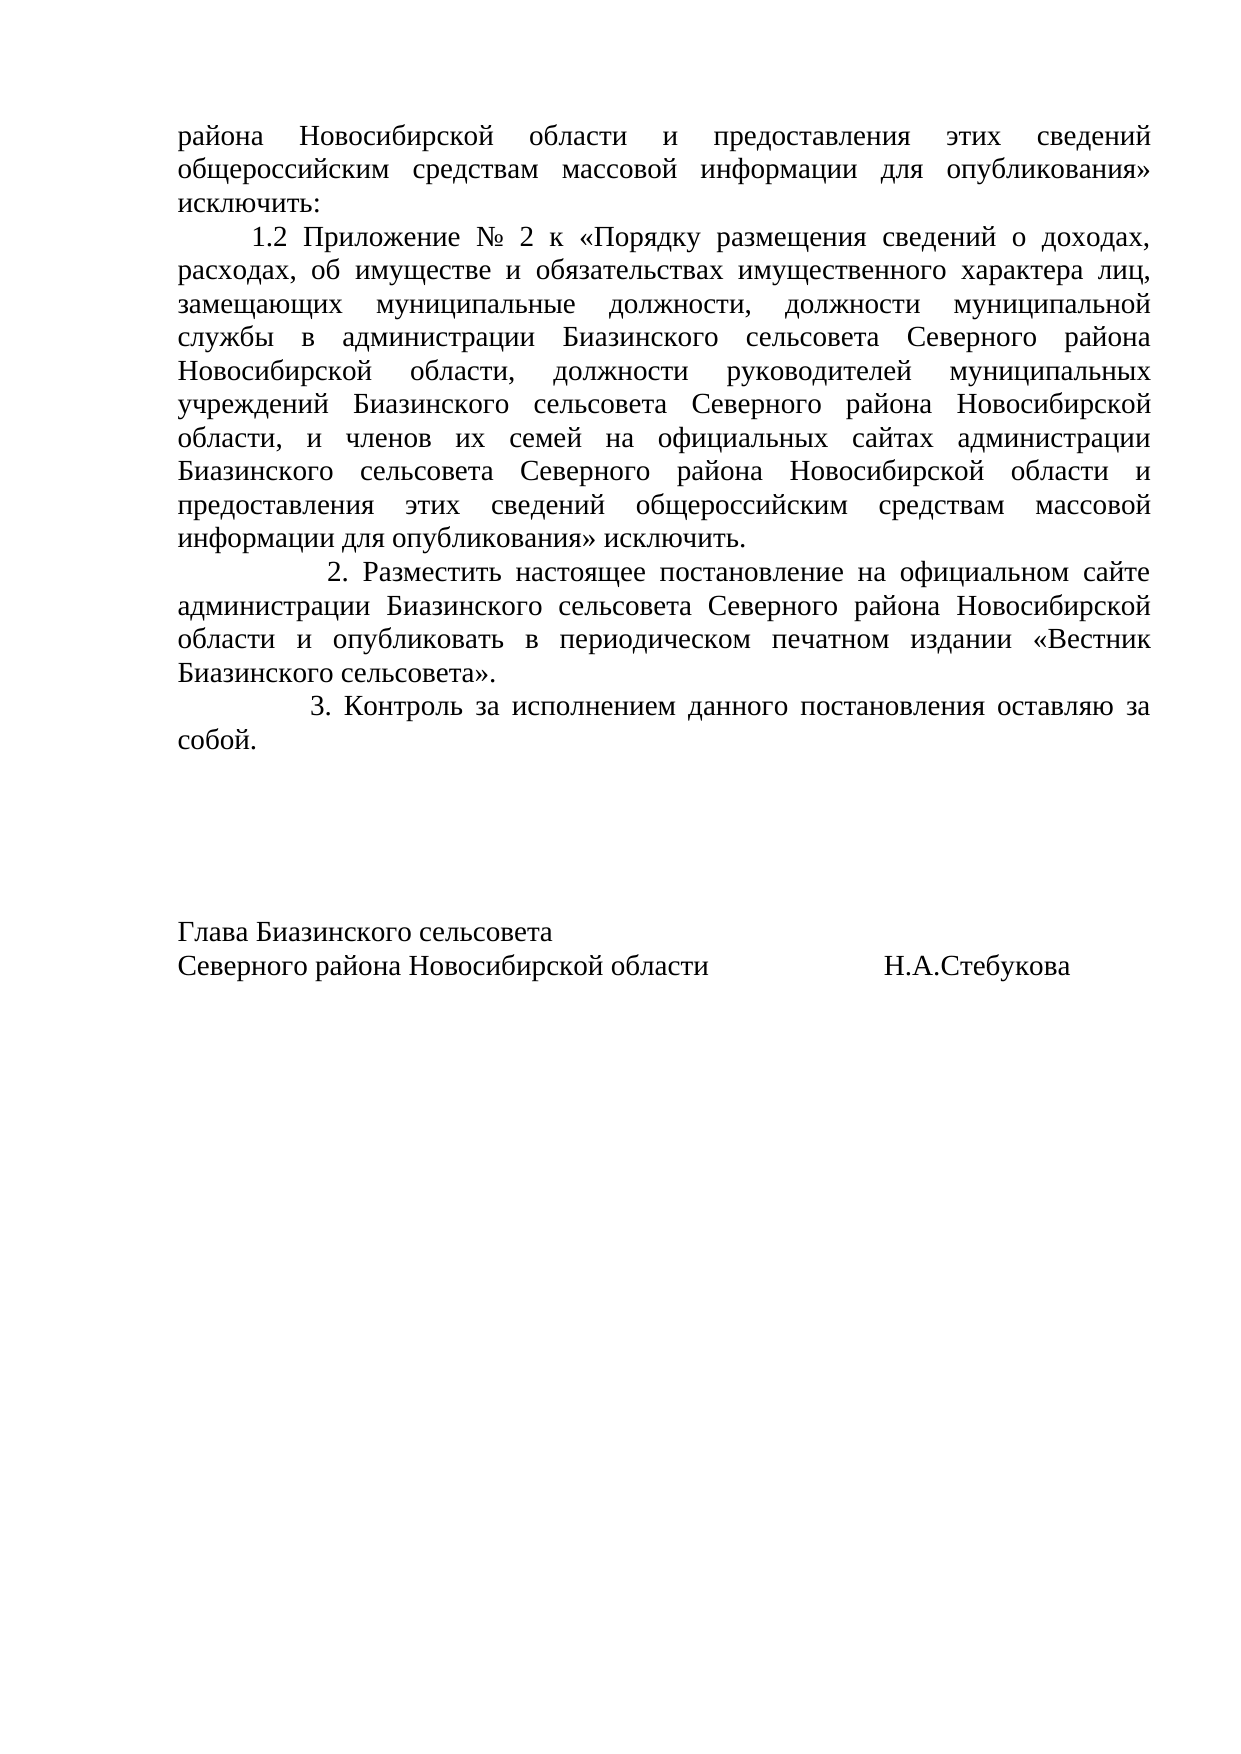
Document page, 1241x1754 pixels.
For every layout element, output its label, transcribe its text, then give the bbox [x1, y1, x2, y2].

text 2. Разместить настоящее постановление на официальном сайте администрации Биазинского сельсовета Северного района Новосибирской области и опубликовать в периодическом печатном издании «Вестник Биазинского сельсовета». [177, 554, 1152, 688]
text 3. Контроль за исполнением данного постановления оставляю за собой. [177, 688, 1152, 755]
text Северного района Новосибирской области Н.А.Стебукова [177, 948, 1152, 981]
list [177, 118, 1152, 219]
list 1.2 Приложение № 2 к «Порядку размещения сведений о доходах, расходах, об имуществе и обязательствах имущественного характера лиц, замещающих муниципальные должности, должности муниципальной службы в администрации Биазинского сельсовета Северного района Новосибирской области, должности руководителей муниципальных учреждений Биазинского сельсовета Северного района Новосибирской области, и членов их семей на официальных сайтах администрации Биазинского сельсовета Северного района Новосибирской области и предоставления этих сведений общероссийским средствам массовой информации для опубликования» исключить. [177, 219, 1152, 554]
text Глава Биазинского сельсовета [177, 914, 1152, 948]
